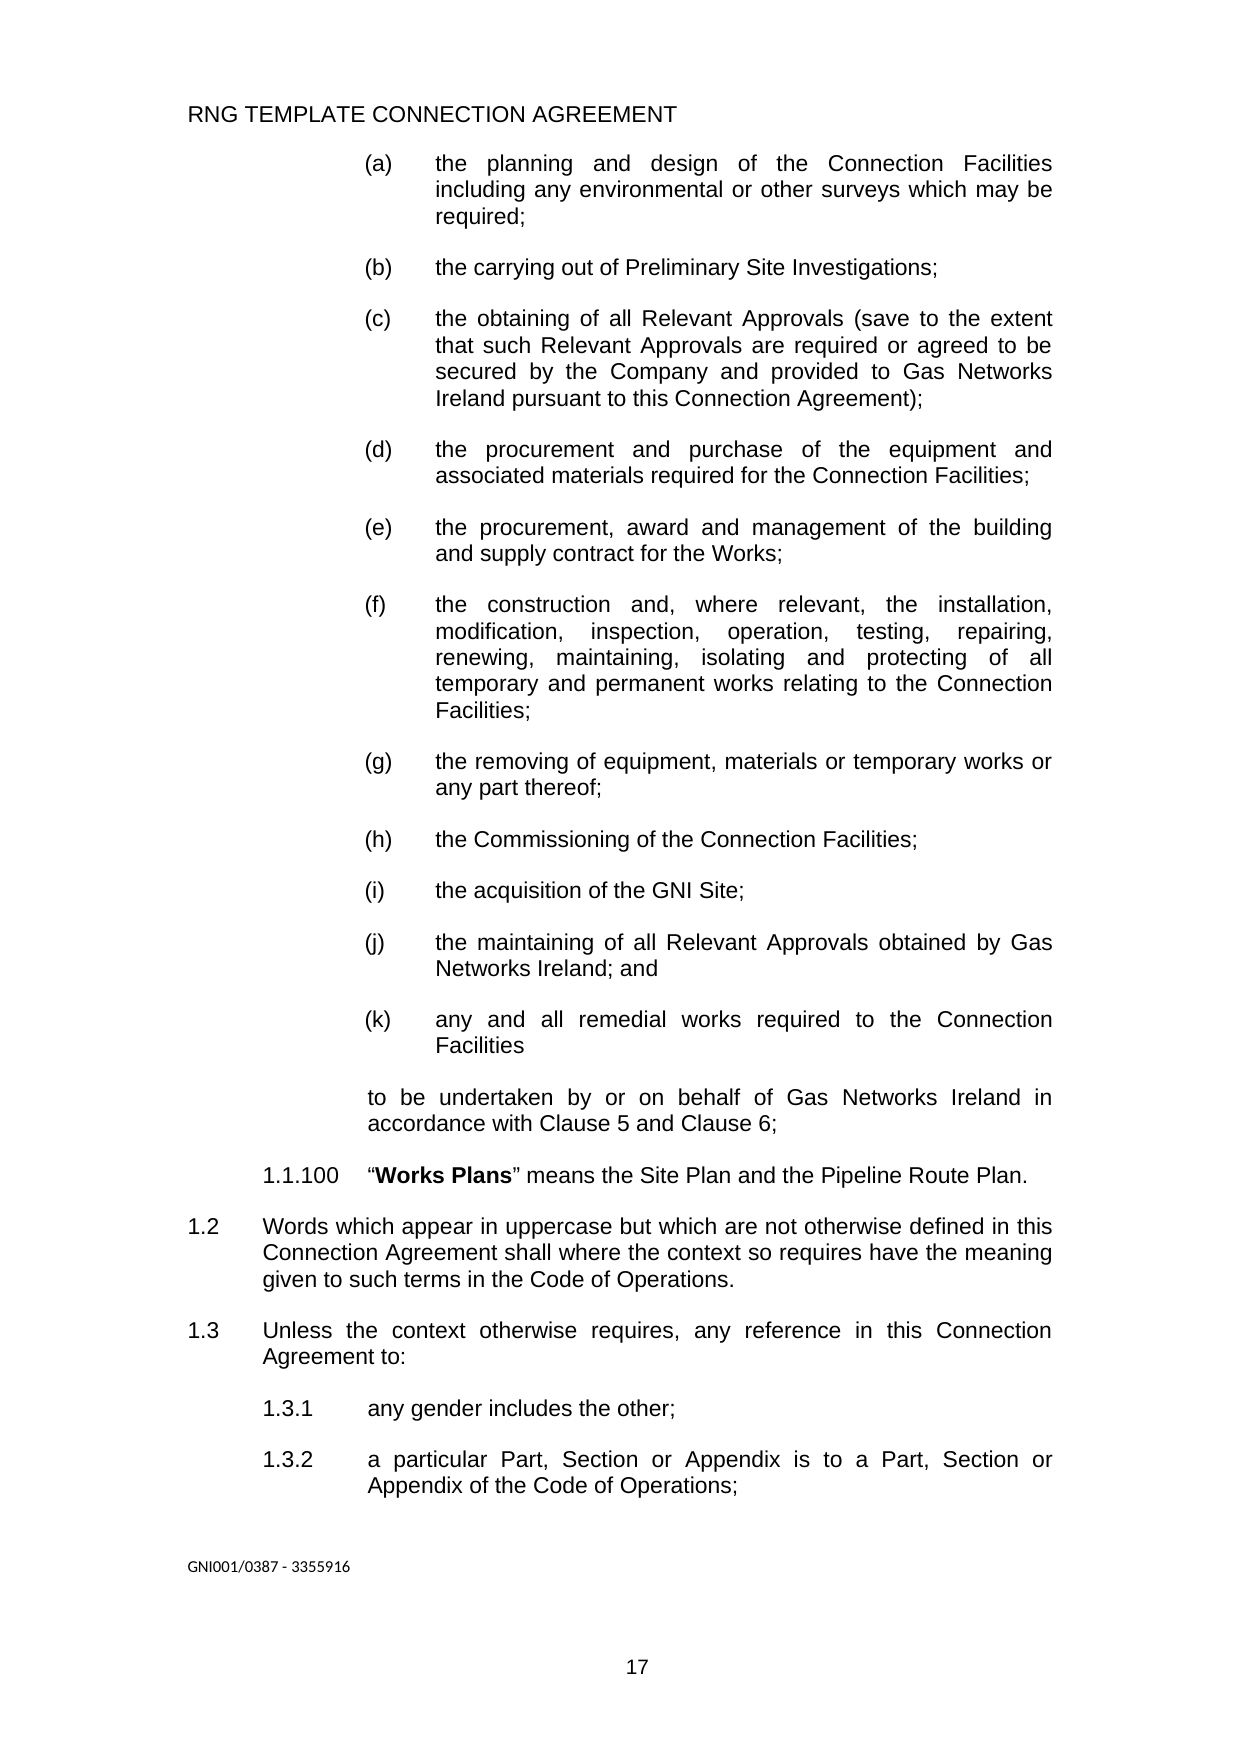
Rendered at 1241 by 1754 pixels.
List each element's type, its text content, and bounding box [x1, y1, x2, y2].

list the planning and design of the Connection Facilities including any environmental or other surveys which may be required; [364, 150, 1053, 229]
list Words which appear in uppercase but which are not otherwise defined in this Connection Agreement shall where the context so requires have the meaning given to such terms in the Code of Operations. [187, 1213, 1053, 1292]
list the carrying out of Preliminary Site Investigations; [364, 254, 1053, 280]
list the removing of equipment, materials or temporary works or any part thereof; [364, 748, 1053, 801]
list the procurement and purchase of the equipment and associated materials required for the Connection Facilities; [364, 436, 1053, 488]
list any and all remedial works required to the Connection Facilities [364, 1006, 1053, 1059]
list the procurement, award and management of the building and supply contract for the Works; [364, 513, 1053, 566]
list the Commissioning of the Connection Facilities; [364, 826, 1053, 852]
list any gender includes the other; [262, 1395, 1053, 1421]
text to be undertaken by or on behalf of Gas Networks Ireland in accordance with Clause 5 and Clause 6; [367, 1084, 1053, 1137]
list a particular Part, Section or Appendix is to a Part, Section or Appendix of the Code of Operations; [262, 1446, 1053, 1499]
list the maintaining of all Relevant Approvals obtained by Gas Networks Ireland; and [364, 928, 1053, 981]
list the construction and, where relevant, the installation, modification, inspection, operation, testing, repairing, renewing, maintaining, isolating and protecting of all temporary and permanent works relating to the Connection Facilities; [364, 591, 1053, 723]
list the acquisition of the GNI Site; [364, 877, 1053, 903]
list Unless the context otherwise requires, any reference in this Connection Agreement to: [187, 1317, 1053, 1370]
list the obtaining of all Relevant Approvals (save to the extent that such Relevant Approvals are required or agreed to be secured by the Company and provided to Gas Networks Ireland pursuant to this Connection Agreement); [364, 305, 1053, 411]
list “Works Plans” means the Site Plan and the Pipeline Route Plan. [262, 1162, 1053, 1188]
